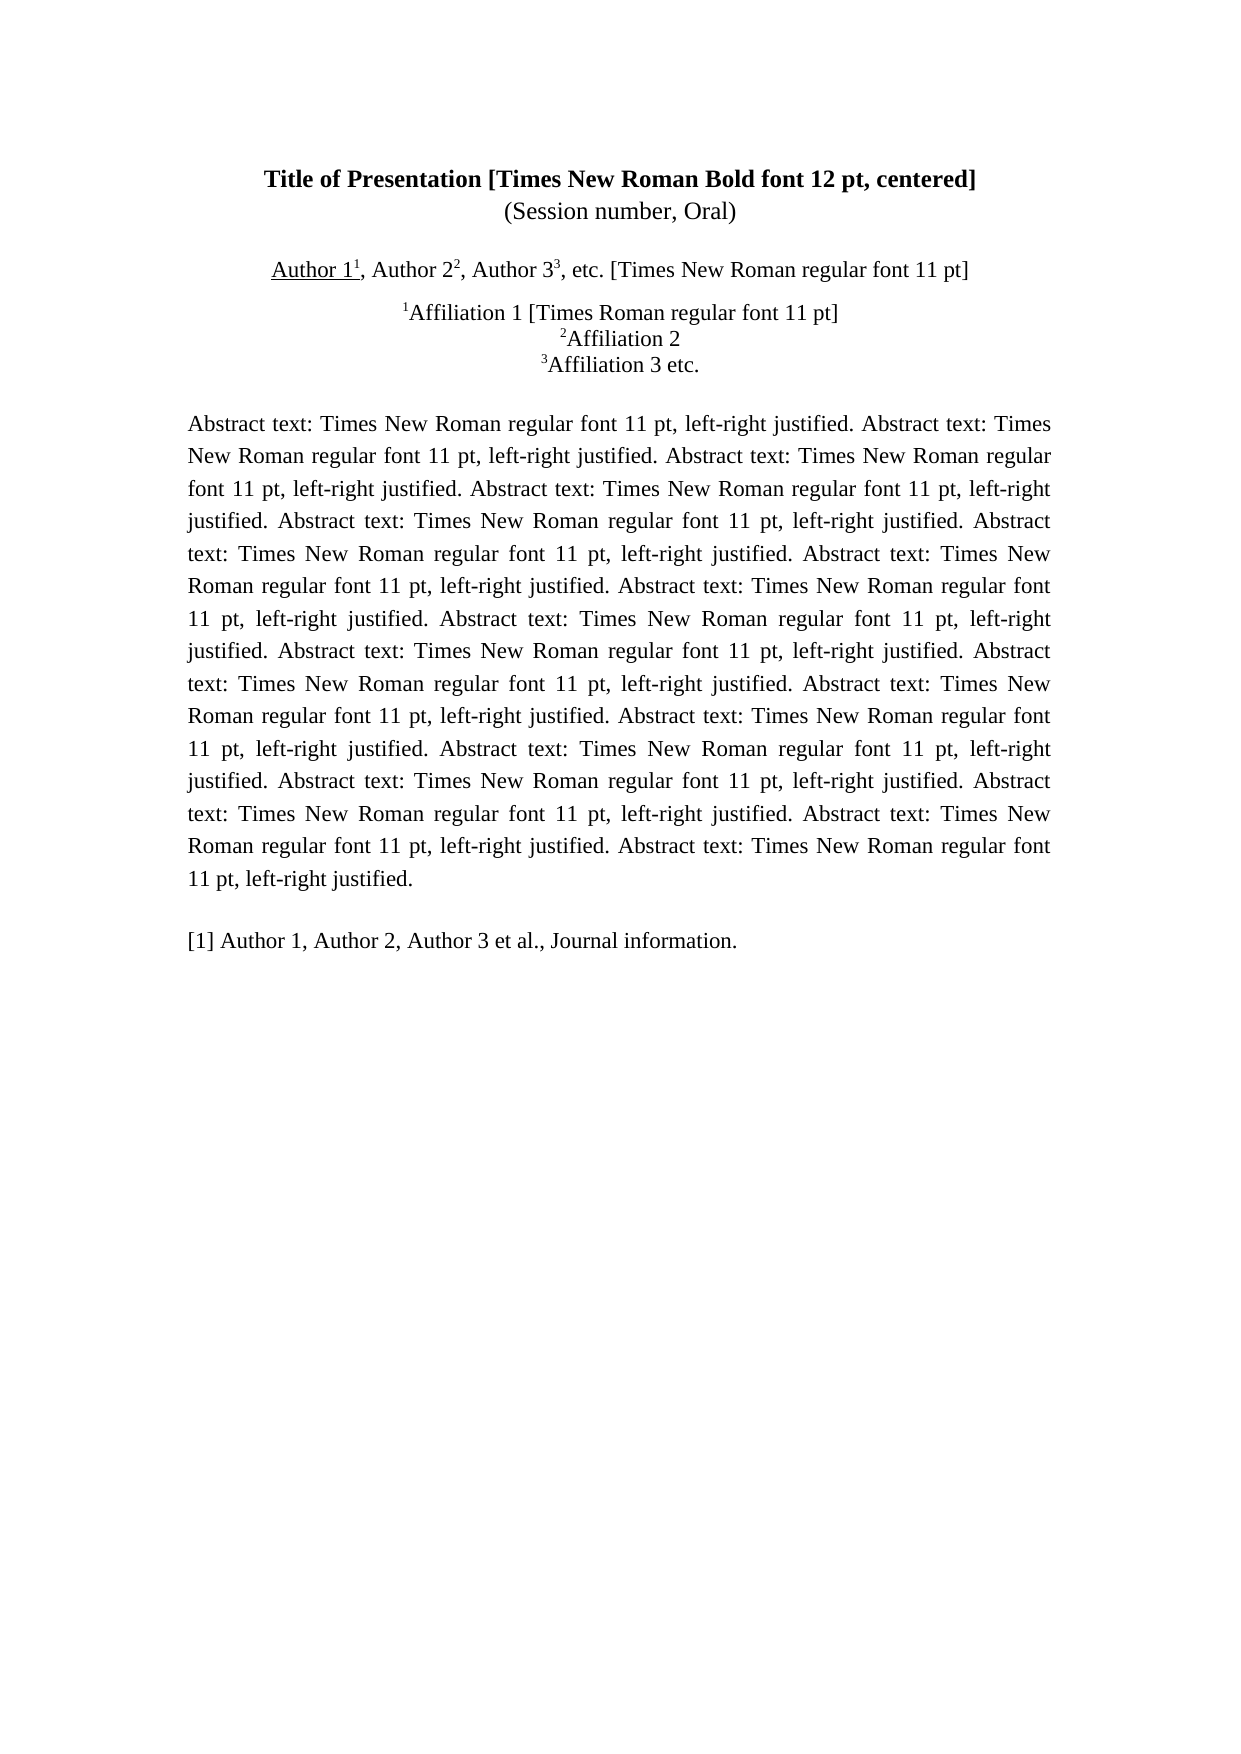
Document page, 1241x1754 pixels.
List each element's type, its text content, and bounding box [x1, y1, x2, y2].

text 2Affiliation 2 [187, 325, 1053, 351]
text 1Affiliation 1 [Times Roman regular font 11 pt] [187, 299, 1053, 325]
text 3Affiliation 3 etc. [187, 351, 1053, 378]
text Title of Presentation [Times New Roman Bold font 12 pt, centered] (Session number, Oral) [187, 162, 1053, 227]
text [1] Author 1, Author 2, Author 3 et al., Journal information. [187, 924, 1053, 956]
text Author 11, Author 22, Author 33, etc. [Times New Roman regular font 11 pt] [187, 256, 1053, 282]
text Abstract text: Times New Roman regular font 11 pt, left-right justified. Abstract text: Times New Roman regular font 11 pt, left-right justified. Abstract text: Times New Roman regular font 11 pt, left-right justified. Abstract text: Times New Roman regular font 11 pt, left-right justified. Abstract text: Times New Roman regular font 11 pt, left-right justified. Abstract text: Times New Roman regular font 11 pt, left-right justified. Abstract text: Times New Roman regular font 11 pt, left-right justified. Abstract text: Times New Roman regular font 11 pt, left-right justified. Abstract text: Times New Roman regular font 11 pt, left-right justified. Abstract text: Times New Roman regular font 11 pt, left-right justified. Abstract text: Times New Roman regular font 11 pt, left-right justified. Abstract text: Times New Roman regular font 11 pt, left-right justified. Abstract text: Times New Roman regular font 11 pt, left-right justified. Abstract text: Times New Roman regular font 11 pt, left-right justified. Abstract text: Times New Roman regular font 11 pt, left-right justified. Abstract text: Times New Roman regular font 11 pt, left-right justified. Abstract text: Times New Roman regular font 11 pt, left-right justified. Abstract text: Times New Roman regular font 11 pt, left-right justified. [187, 407, 1053, 894]
